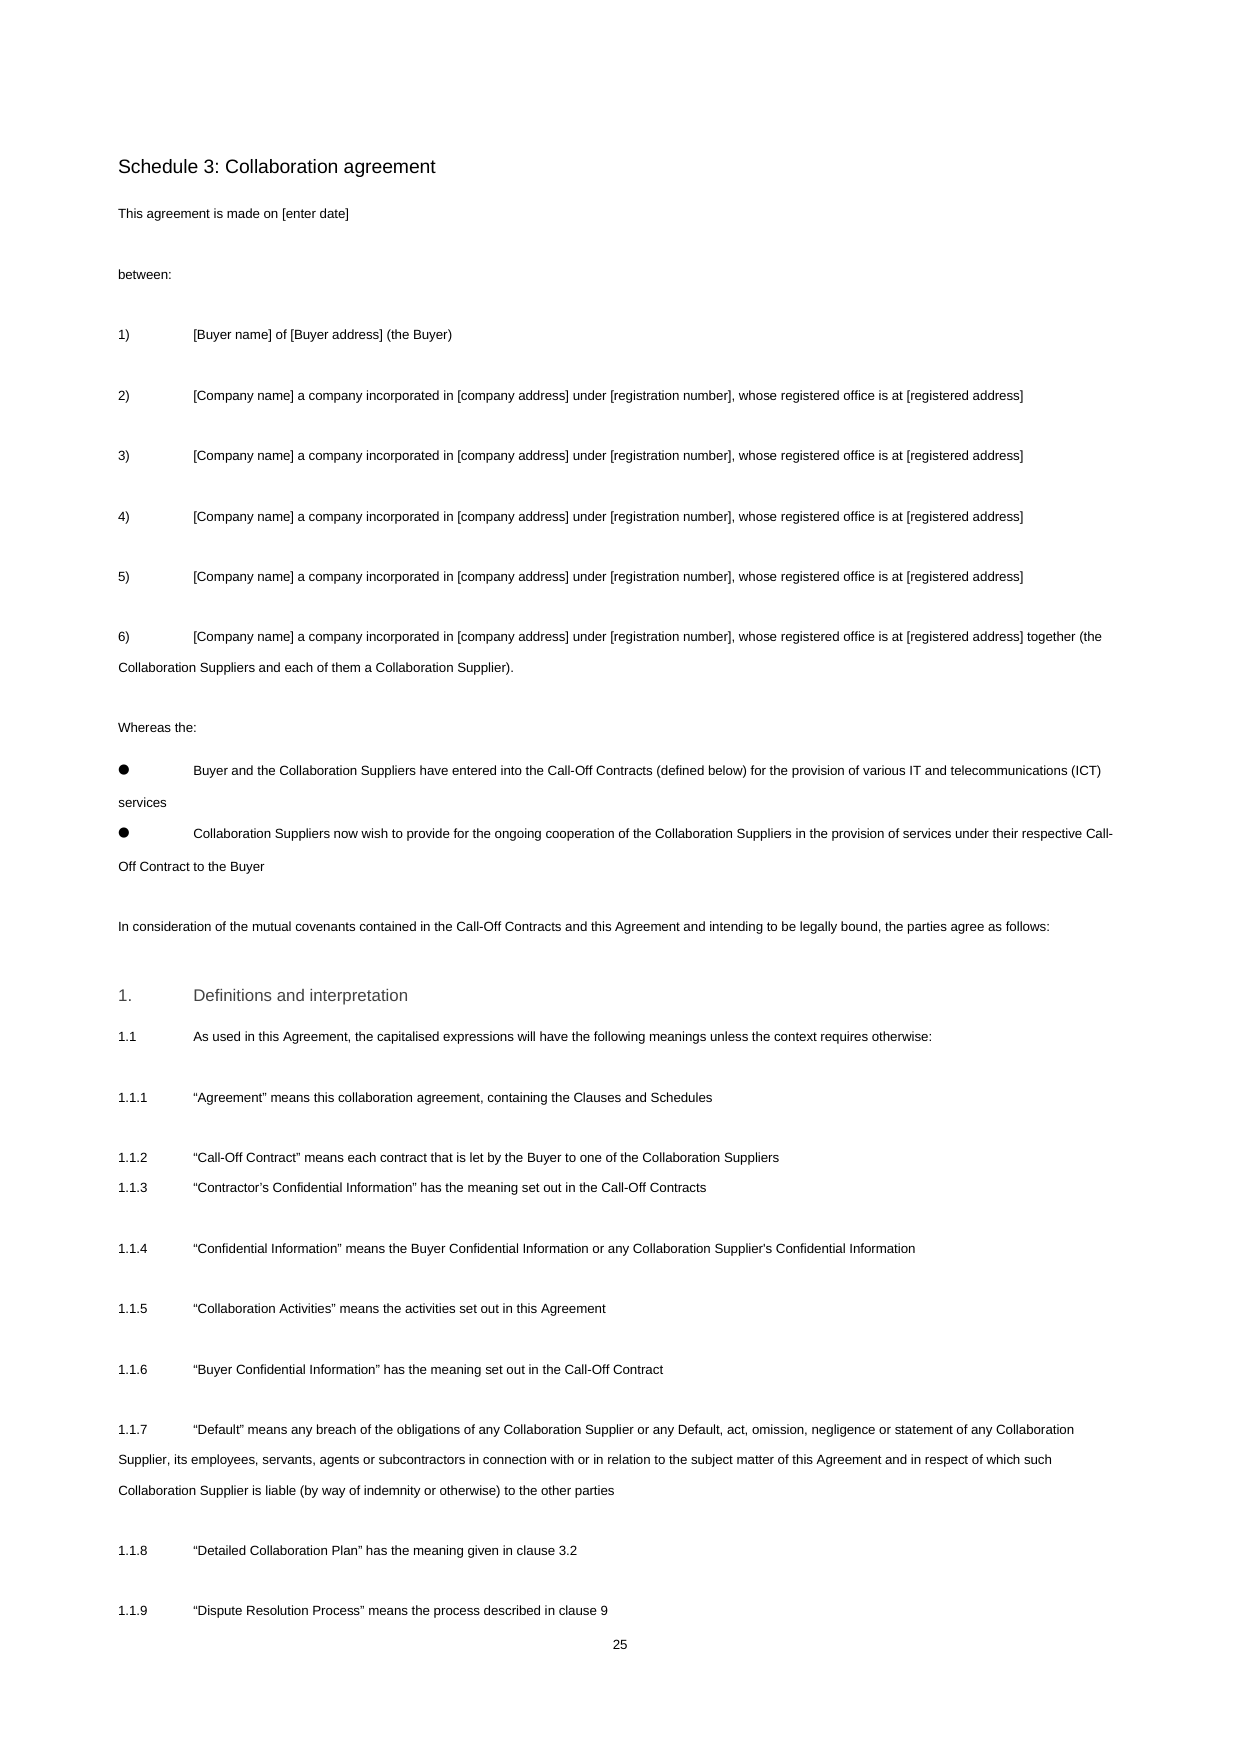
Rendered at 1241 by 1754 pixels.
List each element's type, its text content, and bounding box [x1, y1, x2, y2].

subtitle 1. Definitions and interpretation [118, 972, 1122, 1005]
text 1.1.7 “Default” means any breach of the obligations of any Collaboration Supplier or any Default, act, omission, negligence or statement of any Collaboration Supplier, its employees, servants, agents or subcontractors in connection with or in relation to the subject matter of this Agreement and in respect of which such Collaboration Supplier is liable (by way of indemnity or otherwise) to the other parties [118, 1411, 1122, 1498]
text 4) [Company name] a company incorporated in [company address] under [registration number], whose registered office is at [registered address] [118, 498, 1122, 524]
text between: [118, 256, 1122, 282]
text 1.1.3 “Contractor’s Confidential Information” has the meaning set out in the Call-Off Contracts [118, 1169, 1122, 1196]
text 1.1.2 “Call-Off Contract” means each contract that is let by the Buyer to one of the Collaboration Suppliers [118, 1139, 1122, 1166]
text 1.1.9 “Dispute Resolution Process” means the process described in clause 9 [118, 1592, 1122, 1619]
list Buyer and the Collaboration Suppliers have entered into the Call-Off Contracts (defined below) for the provision of various IT and telecommunications (ICT) services [118, 752, 1122, 811]
subtitle Schedule 3: Collaboration agreement [118, 139, 1122, 177]
text 3) [Company name] a company incorporated in [company address] under [registration number], whose registered office is at [registered address] [118, 437, 1122, 463]
text This agreement is made on [enter date] [118, 196, 1122, 222]
list Collaboration Suppliers now wish to provide for the ongoing cooperation of the Collaboration Suppliers in the provision of services under their respective Call-Off Contract to the Buyer [118, 815, 1122, 874]
text 1) [Buyer name] of [Buyer address] (the Buyer) [118, 316, 1122, 343]
text Whereas the: [118, 709, 1122, 735]
text 5) [Company name] a company incorporated in [company address] under [registration number], whose registered office is at [registered address] [118, 558, 1122, 584]
text 6) [Company name] a company incorporated in [company address] under [registration number], whose registered office is at [registered address] together (the Collaboration Suppliers and each of them a Collaboration Supplier). [118, 618, 1122, 675]
text 1.1 As used in this Agreement, the capitalised expressions will have the following meanings unless the context requires otherwise: [118, 1018, 1122, 1045]
text 1.1.1 “Agreement” means this collaboration agreement, containing the Clauses and Schedules [118, 1079, 1122, 1105]
text 1.1.4 “Confidential Information” means the Buyer Confidential Information or any Collaboration Supplier's Confidential Information [118, 1230, 1122, 1256]
text 1.1.5 “Collaboration Activities” means the activities set out in this Agreement [118, 1290, 1122, 1317]
text 1.1.6 “Buyer Confidential Information” has the meaning set out in the Call-Off Contract [118, 1351, 1122, 1377]
text 2) [Company name] a company incorporated in [company address] under [registration number], whose registered office is at [registered address] [118, 377, 1122, 403]
text In consideration of the mutual covenants contained in the Call-Off Contracts and this Agreement and intending to be legally bound, the parties agree as follows: [118, 908, 1122, 934]
text 1.1.8 “Detailed Collaboration Plan” has the meaning given in clause 3.2 [118, 1532, 1122, 1558]
